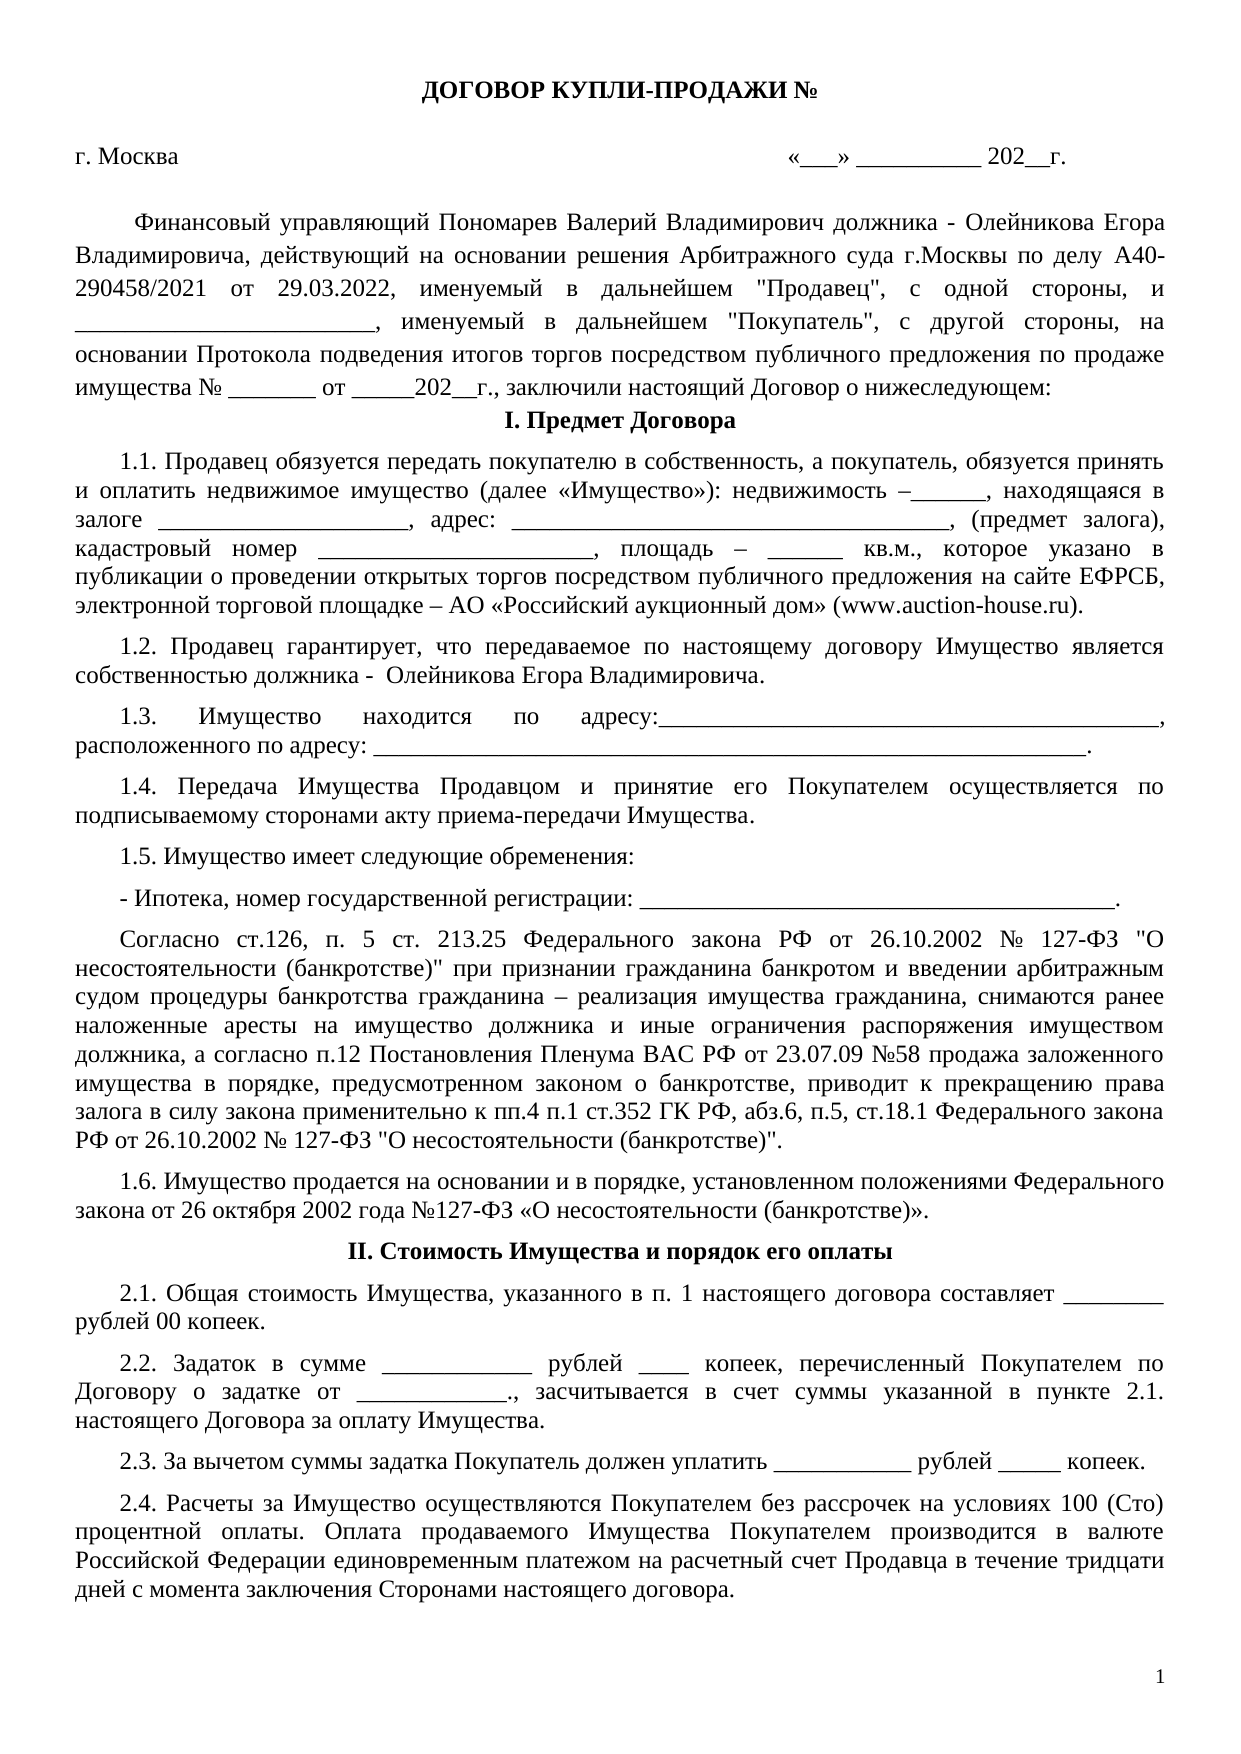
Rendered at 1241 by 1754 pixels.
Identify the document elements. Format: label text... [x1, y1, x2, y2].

text Финансовый управляющий Пономарев Валерий Владимирович должника - Олейникова Егора Владимировича, действующий на основании решения Арбитражного суда г.Москвы по делу А40-290458/2021 от 29.03.2022, именуемый в дальнейшем "Продавец", с одной стороны, и ________________________, именуемый в дальнейшем "Покупатель", с другой стороны, на основании Протокола подведения итогов торгов посредством публичного предложения по продаже имущества № _______ от _____202__г., заключили настоящий Договор о нижеследующем: [75, 207, 1165, 401]
text г. Москва «___» __________ 202__г. [75, 141, 1165, 170]
text 2.3. За вычетом суммы задатка Покупатель должен уплатить ___________ рублей _____ копеек. [75, 1446, 1165, 1475]
text I. Предмет Договора [75, 405, 1165, 434]
text ДОГОВОР купли-продажи № [75, 75, 1165, 104]
text Согласно ст.126, п. 5 ст. 213.25 Федерального закона РФ от 26.10.2002 № 127-ФЗ "О несостоятельности (банкротстве)" при признании гражданина банкротом и введении арбитражным судом процедуры банкротства гражданина – реализация имущества гражданина, снимаются ранее наложенные аресты на имущество должника и иные ограничения распоряжения имуществом должника, а согласно п.12 Постановления Пленума ВАС РФ от 23.07.09 №58 продажа заложенного имущества в порядке, предусмотренном законом о банкротстве, приводит к прекращению права залога в силу закона применительно к пп.4 п.1 ст.352 ГК РФ, абз.6, п.5, ст.18.1 Федерального закона РФ от 26.10.2002 № 127-ФЗ "О несостоятельности (банкротстве)". [75, 924, 1165, 1154]
text 1.5. Имущество имеет следующие обременения: [75, 841, 1165, 870]
text 1.2. Продавец гарантирует, что передаваемое по настоящему договору Имущество является собственностью должника - Олейникова Егора Владимировича. [75, 631, 1165, 689]
text II. Стоимость Имущества и порядок его оплаты [75, 1236, 1165, 1265]
text 1.4. Передача Имущества Продавцом и принятие его Покупателем осуществляется по подписываемому сторонами акту приема-передачи Имущества. [75, 771, 1165, 829]
text 1.1. Продавец обязуется передать покупателю в собственность, а покупатель, обязуется принять и оплатить недвижимое имущество (далее «Имущество»): недвижимость –______, находящаяся в залоге ____________________, адрес: ___________________________________, (предмет залога), кадастровый номер ______________________, площадь – ______ кв.м., которое указано в публикации о проведении открытых торгов посредством публичного предложения на сайте ЕФРСБ, электронной торговой площадке – АО «Российский аукционный дом» (www.auction-house.ru). [75, 446, 1165, 619]
text 1.6. Имущество продается на основании и в порядке, установленном положениями Федерального закона от 26 октября 2002 года №127-ФЗ «О несостоятельности (банкротстве)». [75, 1166, 1165, 1224]
text 2.2. Задаток в сумме ____________ рублей ____ копеек, перечисленный Покупателем по Договору о задатке от ____________., засчитывается в счет суммы указанной в пункте 2.1. настоящего Договора за оплату Имущества. [75, 1348, 1165, 1434]
text 2.4. Расчеты за Имущество осуществляются Покупателем без рассрочек на условиях 100 (Сто) процентной оплаты. Оплата продаваемого Имущества Покупателем производится в валюте Российской Федерации единовременным платежом на расчетный счет Продавца в течение тридцати дней с момента заключения Сторонами настоящего договора. [75, 1488, 1165, 1603]
text - Ипотека, номер государственной регистрации: ______________________________________. [75, 883, 1165, 911]
text 1.3. Имущество находится по адресу:________________________________________, расположенного по адресу: _________________________________________________________. [75, 701, 1165, 759]
text 2.1. Общая стоимость Имущества, указанного в п. 1 настоящего договора составляет ________ рублей 00 копеек. [75, 1278, 1165, 1335]
